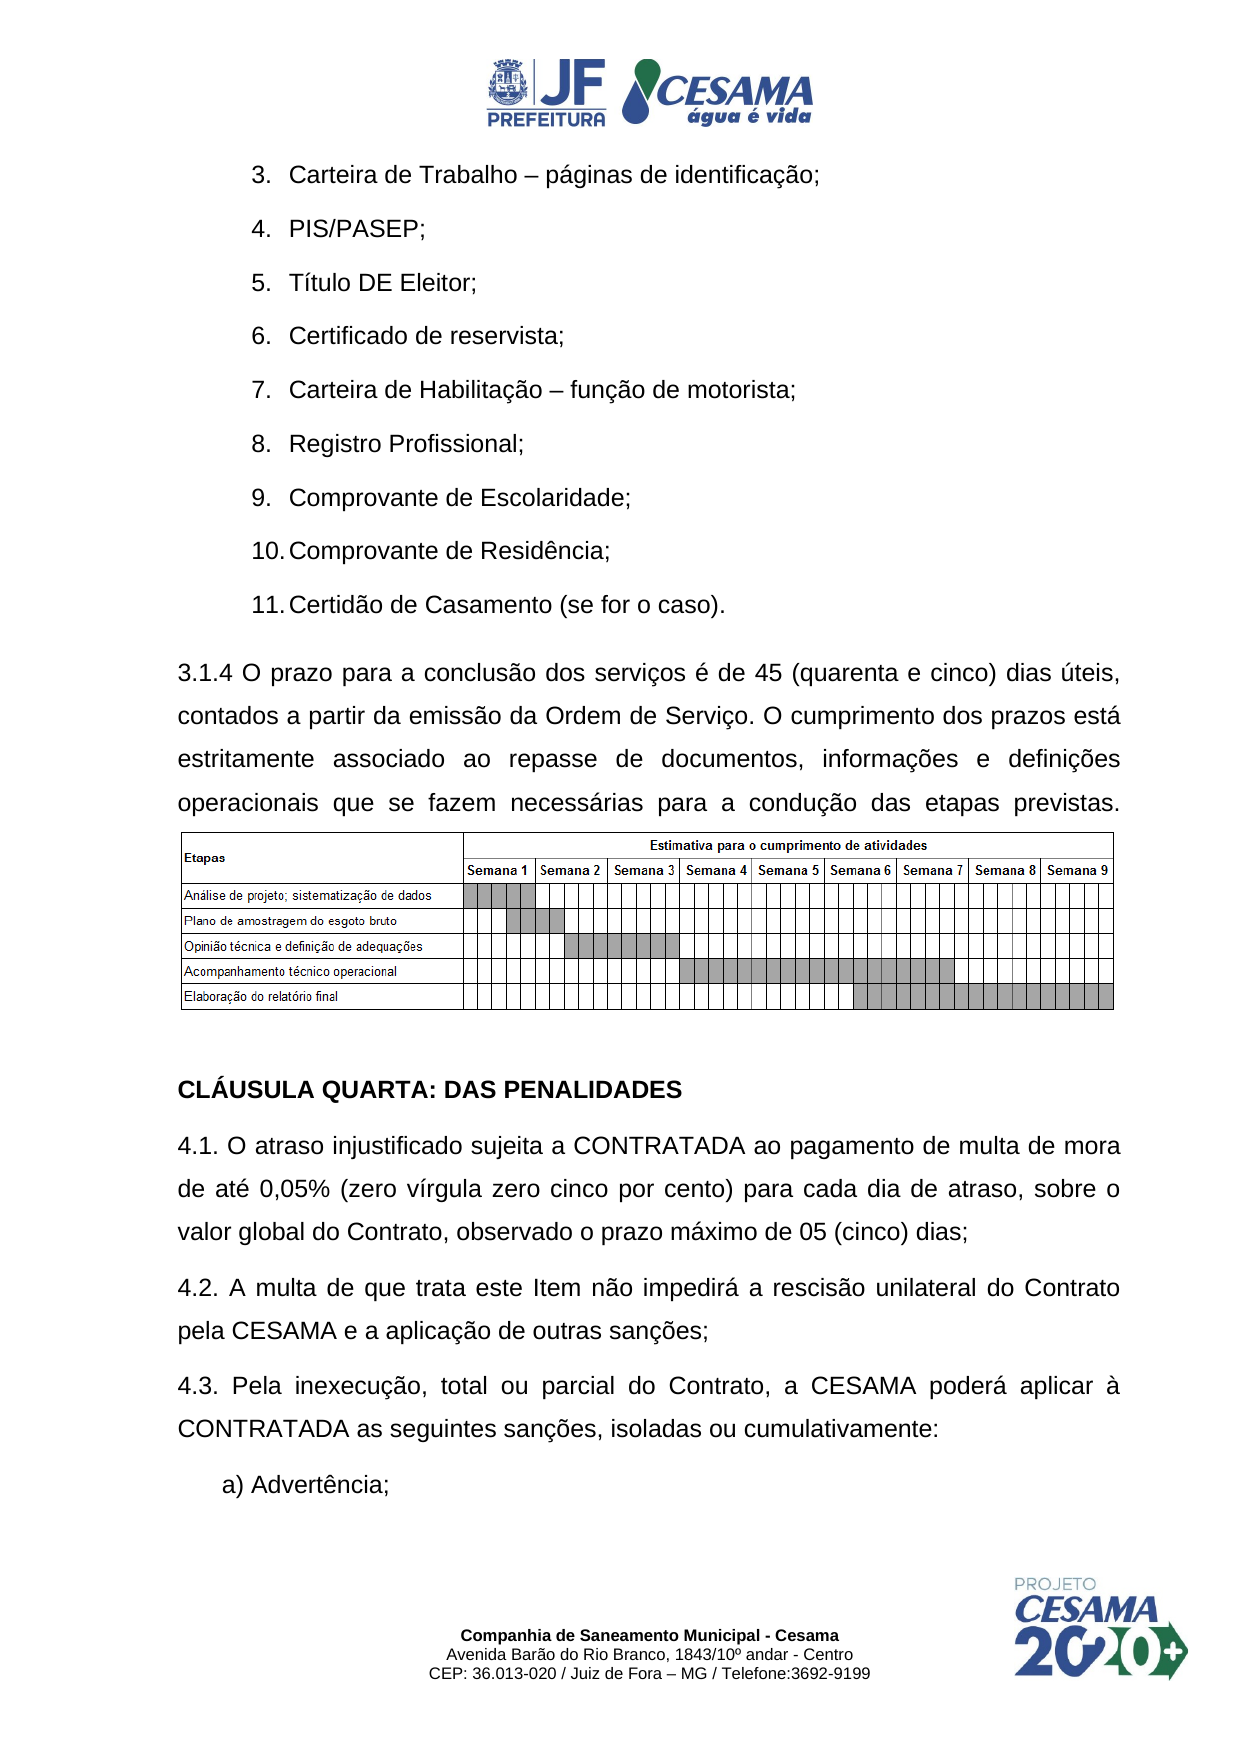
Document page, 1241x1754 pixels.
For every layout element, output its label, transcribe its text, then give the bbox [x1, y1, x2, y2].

text 4.1. O atraso injustificado sujeita a CONTRATADA ao pagamento de multa de mora de até 0,05% (zero vírgula zero cinco por cento) para cada dia de atraso, sobre o valor global do Contrato, observado o prazo máximo de 05 (cinco) dias; [177, 1131, 1122, 1246]
list Título DE Eleitor; [251, 268, 1122, 296]
text 4.3. Pela inexecução, total ou parcial do Contrato, a CESAMA poderá aplicar à CONTRATADA as seguintes sanções, isoladas ou cumulativamente: [177, 1371, 1122, 1443]
list PIS/PASEP; [251, 214, 1122, 243]
subtitle CLÁUSULA QUARTA: DAS PENALIDADES [177, 1075, 1122, 1104]
text 4.2. A multa de que trata este Item não impedirá a rescisão unilateral do Contrato pela CESAMA e a aplicação de outras sanções; [177, 1273, 1122, 1344]
picture [486, 59, 813, 127]
list Carteira de Trabalho – páginas de identificação; [251, 160, 1122, 189]
picture [1014, 1577, 1189, 1681]
list Certidão de Casamento (se for o caso). [251, 590, 1122, 619]
text a) Advertência; [222, 1470, 1122, 1499]
picture [177, 828, 1117, 1014]
list Registro Profissional; [251, 429, 1122, 458]
list Carteira de Habilitação – função de motorista; [251, 375, 1122, 404]
list Certificado de reservista; [251, 321, 1122, 350]
list Comprovante de Escolaridade; [251, 483, 1122, 511]
list Comprovante de Residência; [251, 536, 1122, 565]
